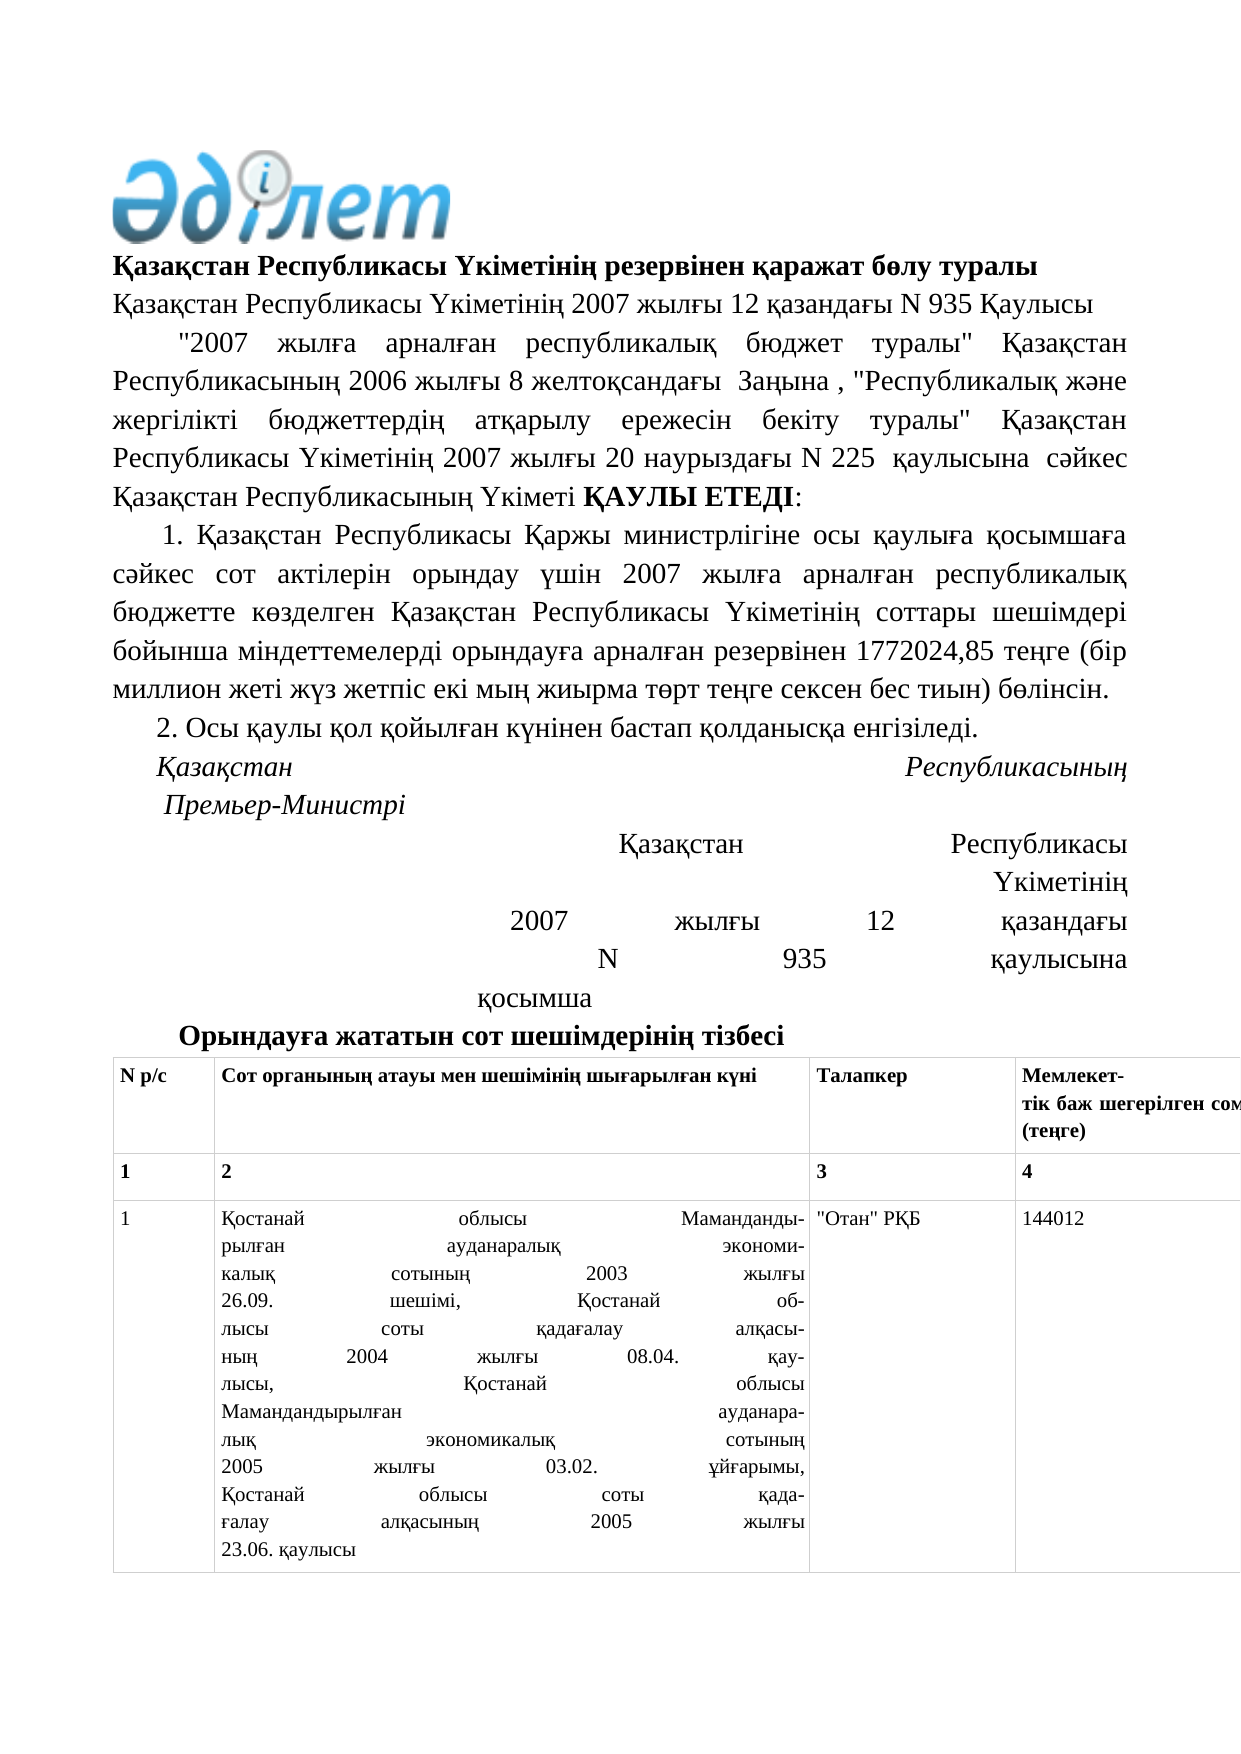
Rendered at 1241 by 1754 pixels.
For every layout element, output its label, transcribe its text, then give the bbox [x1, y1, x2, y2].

table_cell Қостанай облысы Маманданды- рылған ауданаралық экономи- калық сотының 2003 жылғы 26.09. шешімі, Қостанай об- лысы соты қадағалау алқасы- ның 2004 жылғы 08.04. қау- лысы, Қостанай облысы Мамандандырылған ауданара- лық экономикалық сотының 2005 жылғы 03.02. ұйғарымы, Қостанай облысы соты қада- ғалау алқасының 2005 жылғы 23.06. қаулысы [215, 1201, 809, 1572]
table_cell 144012 [1016, 1201, 1240, 1572]
table_cell 1 [114, 1201, 214, 1572]
text Орындауға жататын сот шешімдерінің тізбесі [112, 1018, 1128, 1052]
text Қазақстан Республикасы Үкіметінің 2007 жылғы 12 қазандағы N 935 Қаулысы [112, 286, 1128, 320]
text 2. Осы қаулы қол қойылған күнінен бастап қолданысқа енгізіледі. [112, 710, 1128, 744]
table_cell 1 [114, 1154, 214, 1200]
table_cell 3 [810, 1154, 1015, 1200]
table_header Талапкер [810, 1058, 1015, 1153]
text Қазақстан Республикасы Үкіметінің 2007 жылғы 12 қазандағы N 935 қаулысына қосымша [112, 826, 1128, 1013]
table_cell 2 [215, 1154, 809, 1200]
picture [112, 150, 451, 244]
table_cell "Отан" РҚБ [810, 1201, 1015, 1572]
text 1. Қазақстан Республикасы Қаржы министрлігіне осы қаулыға қосымшаға сәйкес сот актілерін орындау үшін 2007 жылға арналған республикалық бюджетте көзделген Қазақстан Республикасы Үкіметінің соттары шешімдері бойынша міндеттемелерді орындауға арналған резервінен 1772024,85 теңге (бір миллион жеті жүз жетпіс екі мың жиырма төрт теңге сексен бес тиын) бөлінсін. [112, 517, 1128, 705]
text "2007 жылға арналған республикалық бюджет туралы" Қазақстан Республикасының 2006 жылғы 8 желтоқсандағы Заңына , "Республикалық және жергілікті бюджеттердің атқарылу ережесін бекіту туралы" Қазақстан Республикасы Үкіметінің 2007 жылғы 20 наурыздағы N 225 қаулысына сәйкес Қазақстан Республикасының Үкіметі ҚАУЛЫ ЕТЕДІ : [112, 325, 1128, 512]
table_header N р/с [114, 1058, 214, 1153]
table_header Сот органының атауы мен шешімінің шығарылған күні [215, 1058, 809, 1153]
text Қазақстан Республикасының Премьер-Министрі [112, 749, 1128, 821]
table_header Мемлекет- тік баж шегерілген сома (теңге) [1016, 1058, 1240, 1153]
text Қазақстан Республикасы Үкіметінің резервінен қаражат бөлу туралы [112, 248, 1128, 281]
table_cell 4 [1016, 1154, 1240, 1200]
